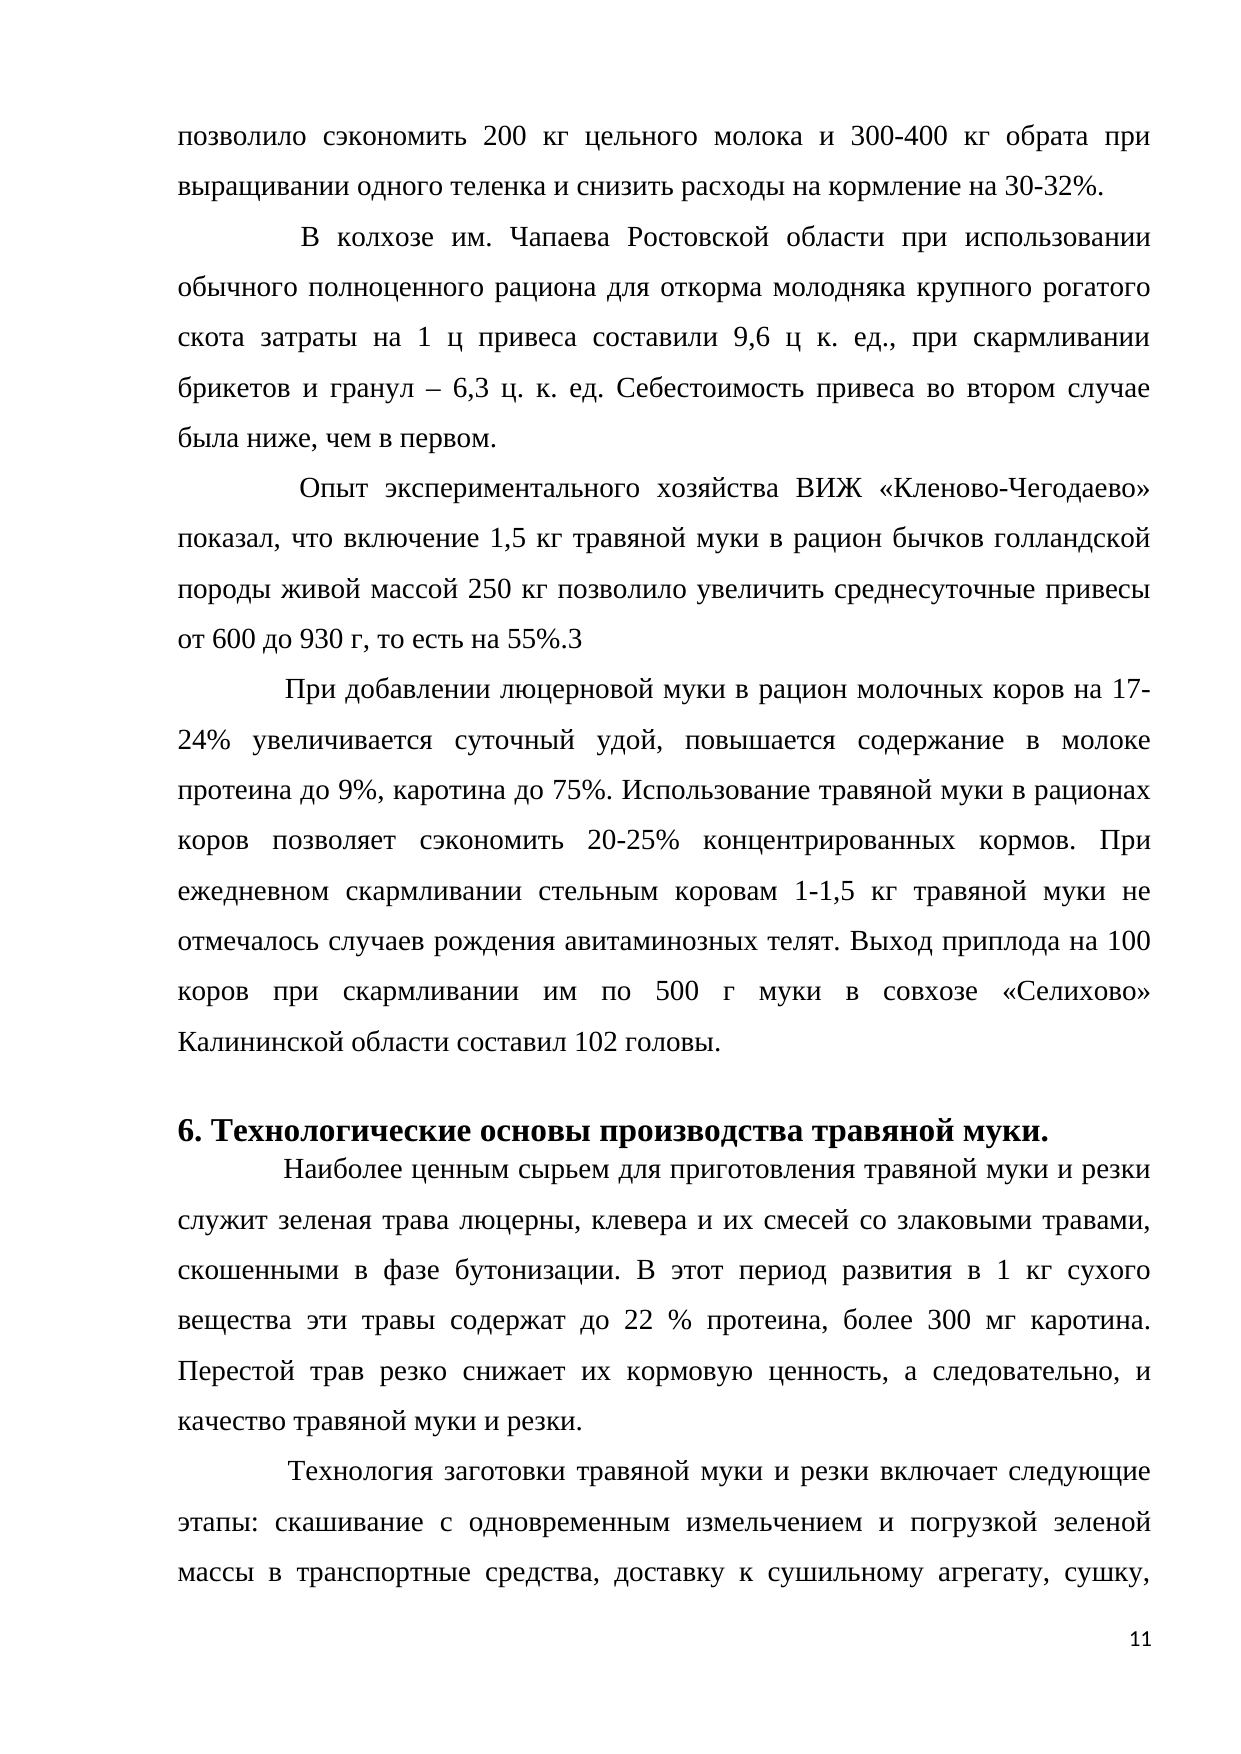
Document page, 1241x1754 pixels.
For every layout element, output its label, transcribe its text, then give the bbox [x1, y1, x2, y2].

text При добавлении люцерновой муки в рацион молочных коров на 17-24% увеличивается суточный удой, повышается содержание в молоке протеина до 9%, каротина до 75%. Использование травяной муки в рационах коров позволяет сэкономить 20-25% концентрированных кормов. При ежедневном скармливании стельным коровам 1-1,5 кг травяной муки не отмечалось случаев рождения авитаминозных телят. Выход приплода на 100 коров при скармливании им по 500 г муки в совхозе «Селихово» Калининской области составил 102 головы. [177, 672, 1152, 1057]
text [177, 1453, 1152, 1588]
text Наиболее ценным сырьем для приготовления травяной муки и резки служит зеленая трава люцерны, клевера и их смесей со злаковыми травами, скошенными в фазе бутонизации. В этот период развития в 1 кг сухого вещества эти травы содержат до 22 % протеина, более 300 мг каротина. Перестой трав резко снижает их кормовую ценность, а следовательно, и качество травяной муки и резки. [177, 1152, 1152, 1437]
text Опыт экспериментального хозяйства ВИЖ «Кленово-Чегодаево» показал, что включение 1,5 кг травяной муки в рацион бычков голландской породы живой массой 250 кг позволило увеличить среднесуточные привесы от 600 до 930 г, то есть на 55%.3 [177, 470, 1152, 655]
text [177, 118, 1152, 202]
text 6. Технологические основы производства травяной муки. [177, 1110, 1152, 1148]
text В колхозе им. Чапаева Ростовской области при использовании обычного полноценного рациона для откорма молодняка крупного рогатого скота затраты на 1 ц привеса составили 9,6 ц к. ед., при скармливании брикетов и гранул – 6,3 ц. к. ед. Себестоимость привеса во втором случае была ниже, чем в первом. [177, 219, 1152, 453]
